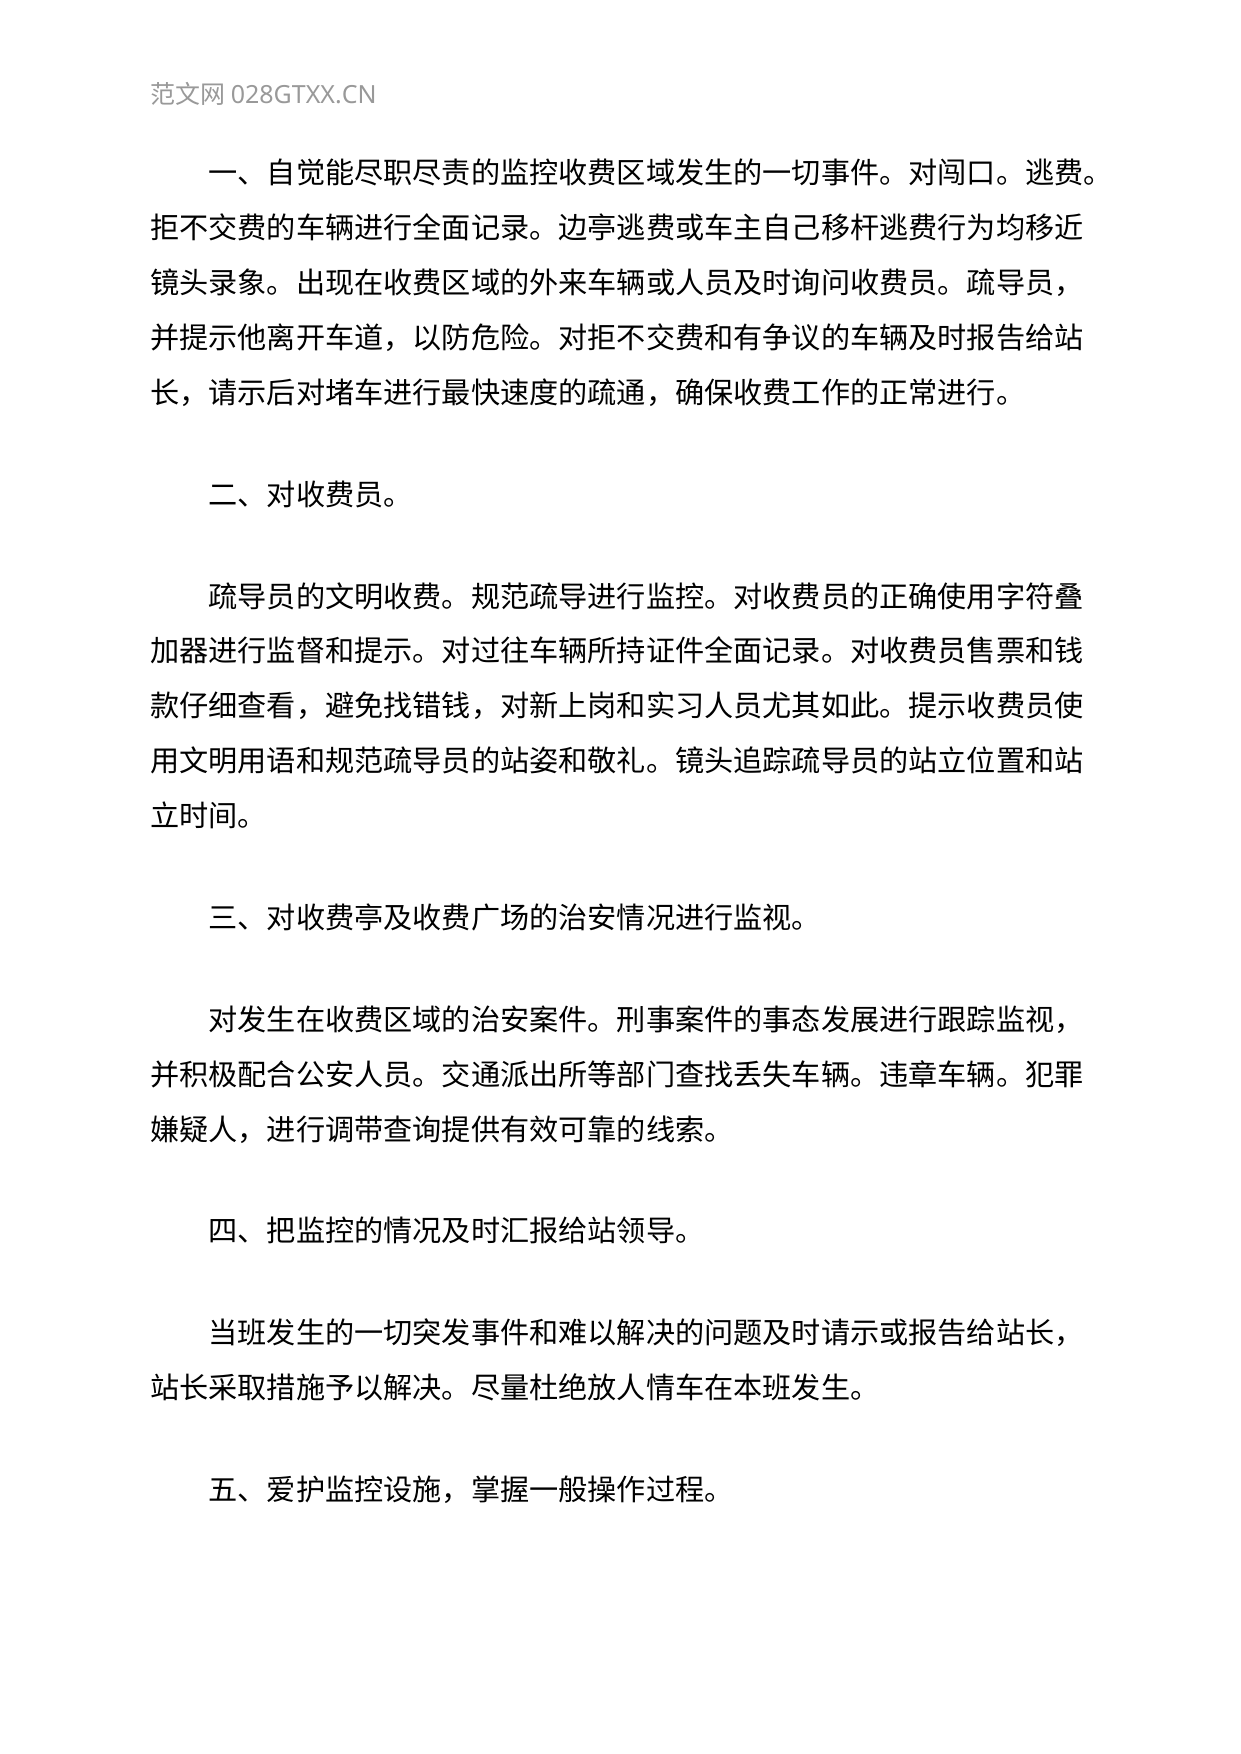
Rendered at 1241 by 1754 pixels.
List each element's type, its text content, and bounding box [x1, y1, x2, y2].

text 五、爱护监控设施，掌握一般操作过程。 [150, 1466, 1090, 1508]
text 当班发生的一切突发事件和难以解决的问题及时请示或报告给站长，站长采取措施予以解决。尽量杜绝放人情车在本班发生。 [150, 1309, 1090, 1407]
text 二、对收费员。 [150, 471, 1090, 514]
text 四、把监控的情况及时汇报给站领导。 [150, 1208, 1090, 1250]
text 一、自觉能尽职尽责的监控收费区域发生的一切事件。对闯口。逃费。拒不交费的车辆进行全面记录。边亭逃费或车主自己移杆逃费行为均移近镜头录象。出现在收费区域的外来车辆或人员及时询问收费员。疏导员，并提示他离开车道，以防危险。对拒不交费和有争议的车辆及时报告给站长，请示后对堵车进行最快速度的疏通，确保收费工作的正常进行。 [150, 150, 1090, 412]
text 对发生在收费区域的治安案件。刑事案件的事态发展进行跟踪监视，并积极配合公安人员。交通派出所等部门查找丢失车辆。违章车辆。犯罪嫌疑人，进行调带查询提供有效可靠的线索。 [150, 996, 1090, 1148]
text 疏导员的文明收费。规范疏导进行监控。对收费员的正确使用字符叠加器进行监督和提示。对过往车辆所持证件全面记录。对收费员售票和钱款仔细查看，避免找错钱，对新上岗和实习人员尤其如此。提示收费员使用文明用语和规范疏导员的站姿和敬礼。镜头追踪疏导员的站立位置和站立时间。 [150, 573, 1090, 835]
text 三、对收费亭及收费广场的治安情况进行监视。 [150, 894, 1090, 937]
